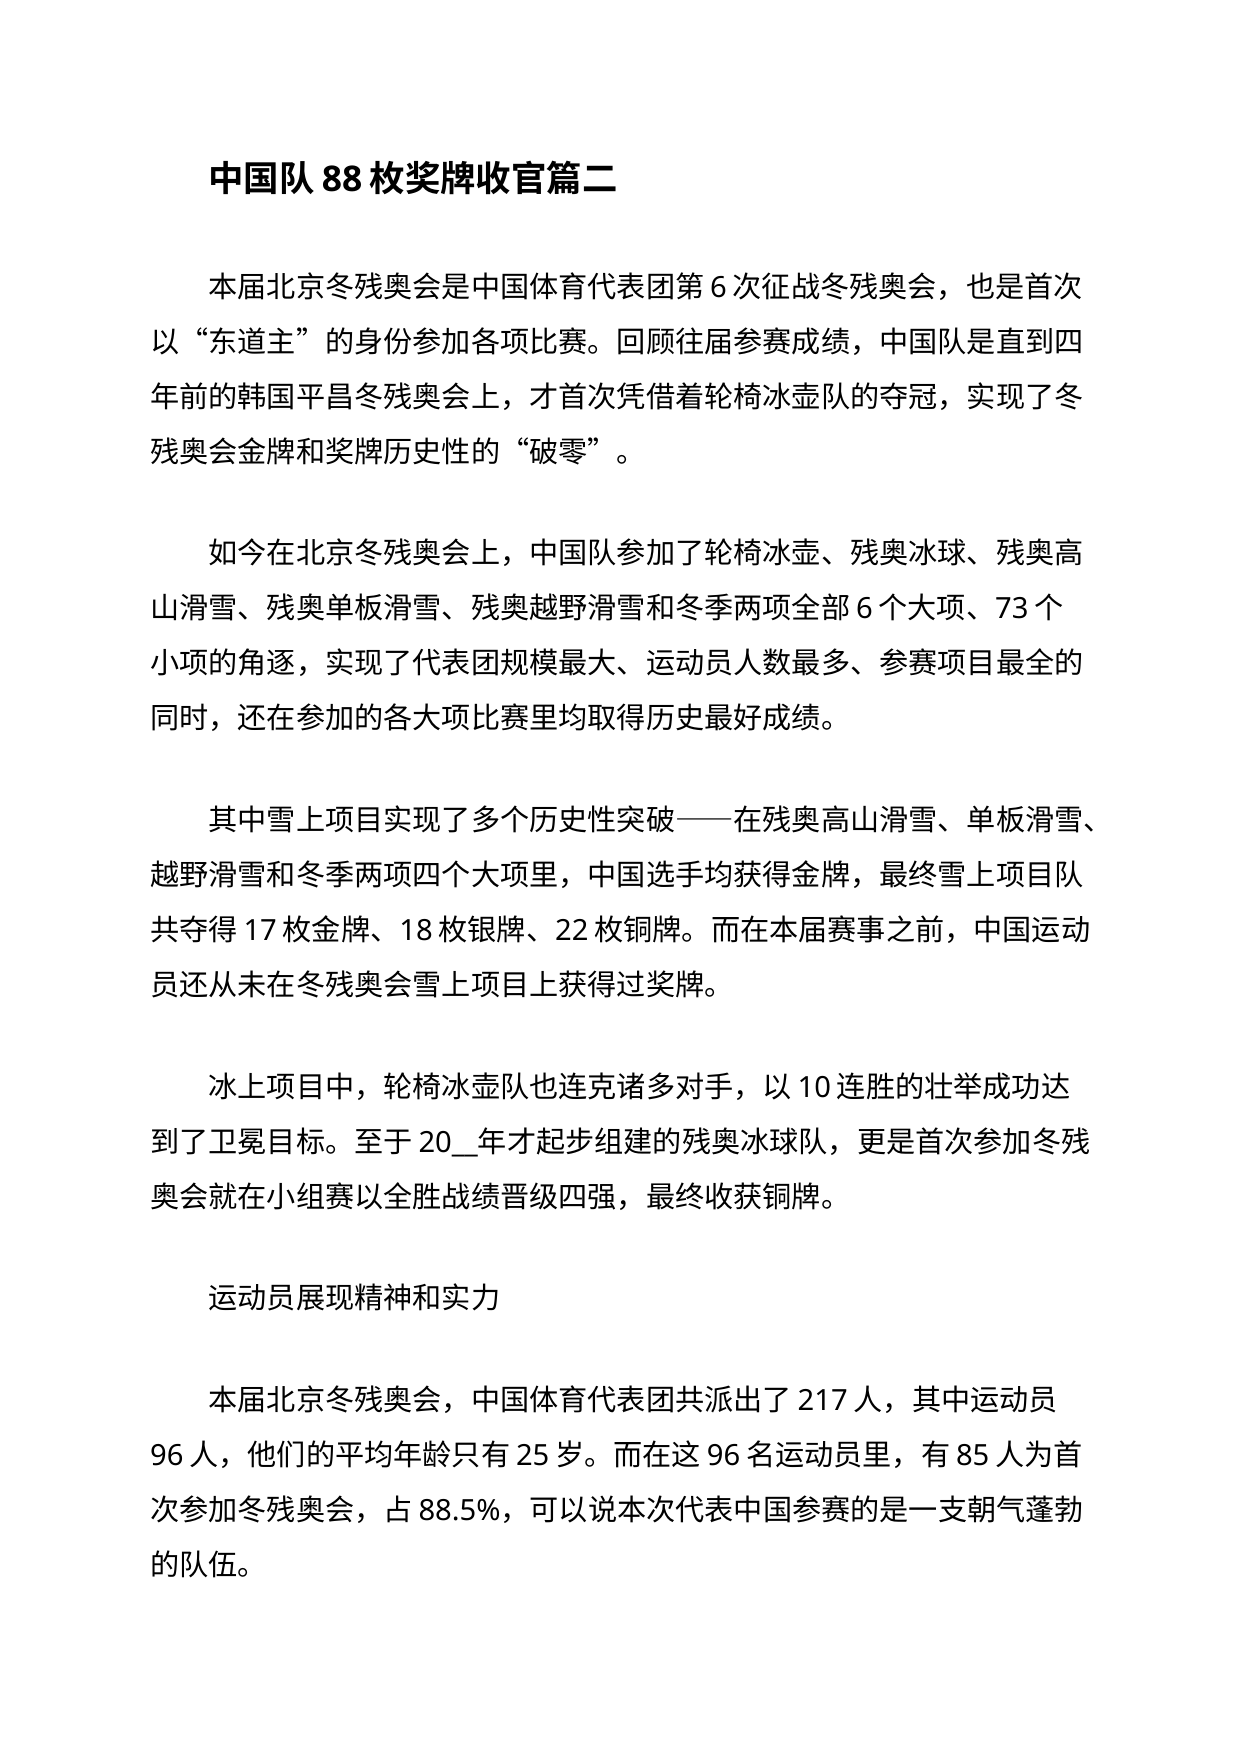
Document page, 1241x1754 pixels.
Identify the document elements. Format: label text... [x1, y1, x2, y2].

text 中国队88枚奖牌收官篇二 [150, 150, 1090, 201]
text 如今在北京冬残奥会上，中国队参加了轮椅冰壶、残奥冰球、残奥高山滑雪、残奥单板滑雪、残奥越野滑雪和冬季两项全部6个大项、73个小项的角逐，实现了代表团规模最大、运动员人数最多、参赛项目最全的同时，还在参加的各大项比赛里均取得历史最好成绩。 [150, 530, 1090, 737]
text 运动员展现精神和实力 [150, 1275, 1090, 1317]
text 冰上项目中，轮椅冰壶队也连克诸多对手，以10连胜的壮举成功达到了卫冕目标。至于20__年才起步组建的残奥冰球队，更是首次参加冬残奥会就在小组赛以全胜战绩晋级四强，最终收获铜牌。 [150, 1063, 1090, 1216]
text 本届北京冬残奥会，中国体育代表团共派出了217人，其中运动员96人，他们的平均年龄只有25岁。而在这96名运动员里，有85人为首次参加冬残奥会，占88.5%，可以说本次代表中国参赛的是一支朝气蓬勃的队伍。 [150, 1377, 1090, 1584]
text 其中雪上项目实现了多个历史性突破——在残奥高山滑雪、单板滑雪、越野滑雪和冬季两项四个大项里，中国选手均获得金牌，最终雪上项目队共夺得17枚金牌、18枚银牌、22枚铜牌。而在本届赛事之前，中国运动员还从未在冬残奥会雪上项目上获得过奖牌。 [150, 797, 1090, 1004]
text 本届北京冬残奥会是中国体育代表团第6次征战冬残奥会，也是首次以“东道主”的身份参加各项比赛。回顾往届参赛成绩，中国队是直到四年前的韩国平昌冬残奥会上，才首次凭借着轮椅冰壶队的夺冠，实现了冬残奥会金牌和奖牌历史性的“破零”。 [150, 263, 1090, 471]
